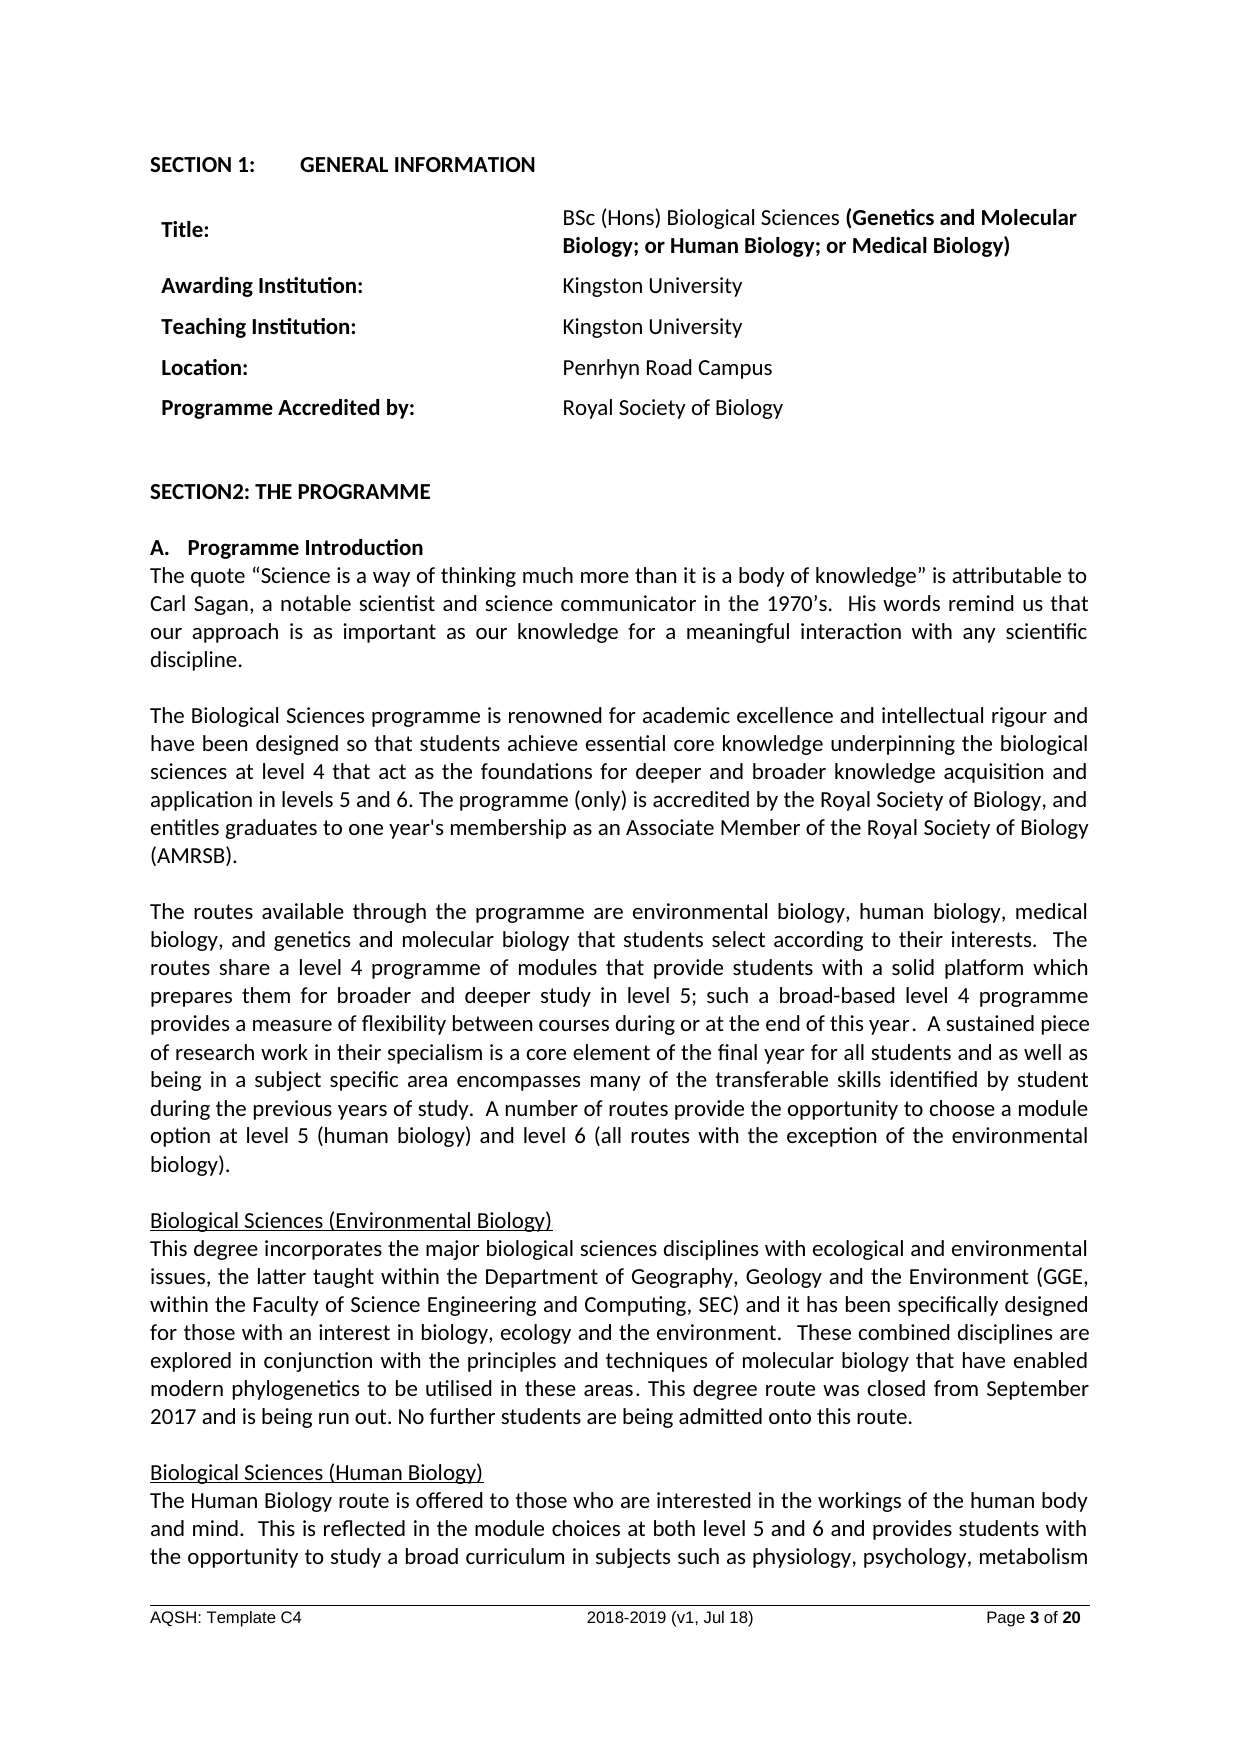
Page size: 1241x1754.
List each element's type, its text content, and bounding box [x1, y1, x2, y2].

text The quote “Science is a way of thinking much more than it is a body of knowledge” is attributable to Carl Sagan, a notable scientist and science communicator in the 1970’s. His words remind us that our approach is as important as our knowledge for a meaningful interaction with any scientific discipline. [150, 561, 1090, 673]
text This degree incorporates the major biological sciences disciplines with ecological and environmental issues, the latter taught within the Department of Geography, Geology and the Environment (GGE, within the Faculty of Science Engineering and Computing, SEC) and it has been specifically designed for those with an interest in biology, ecology and the environment. These combined disciplines are explored in conjunction with the principles and techniques of molecular biology that have enabled modern phylogenetics to be utilised in these areas. This degree route was closed from September 2017 and is being run out. No further students are being admitted onto this route. [150, 1234, 1090, 1430]
text The routes available through the programme are environmental biology, human biology, medical biology, and genetics and molecular biology that students select according to their interests. The routes share a level 4 programme of modules that provide students with a solid platform which prepares them for broader and deeper study in level 5; such a broad-based level 4 programme provides a measure of flexibility between courses during or at the end of this year. A sustained piece of research work in their specialism is a core element of the final year for all students and as well as being in a subject specific area encompasses many of the transferable skills identified by student during the previous years of study. A number of routes provide the opportunity to choose a module option at level 5 (human biology) and level 6 (all routes with the exception of the environmental biology). [150, 897, 1090, 1178]
table_cell Teaching Institution: [150, 300, 551, 340]
table_cell Kingston University [551, 300, 1090, 340]
table_header BSc (Hons) Biological Sciences (Genetics and Molecular Biology; or Human Biology; or Medical Biology) [551, 203, 1090, 259]
table_cell Royal Society of Biology [551, 381, 1090, 421]
text Biological Sciences (Human Biology) [150, 1458, 1090, 1486]
table_cell Kingston University [551, 259, 1090, 299]
table_cell Programme Accredited by: [150, 381, 551, 421]
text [150, 1486, 1090, 1570]
table_cell Penrhyn Road Campus [551, 340, 1090, 381]
table_cell Location: [150, 340, 551, 381]
list Programme Introduction [150, 533, 1090, 561]
table_cell Awarding Institution: [150, 259, 551, 299]
text The Biological Sciences programme is renowned for academic excellence and intellectual rigour and have been designed so that students achieve essential core knowledge underpinning the biological sciences at level 4 that act as the foundations for deeper and broader knowledge acquisition and application in levels 5 and 6. The programme (only) is accredited by the Royal Society of Biology, and entitles graduates to one year's membership as an Associate Member of the Royal Society of Biology (AMRSB). [150, 701, 1090, 869]
table_header Title: [150, 203, 551, 259]
text SECTION2: THE PROGRAMME [150, 477, 1090, 505]
text Biological Sciences (Environmental Biology) [150, 1206, 1090, 1234]
